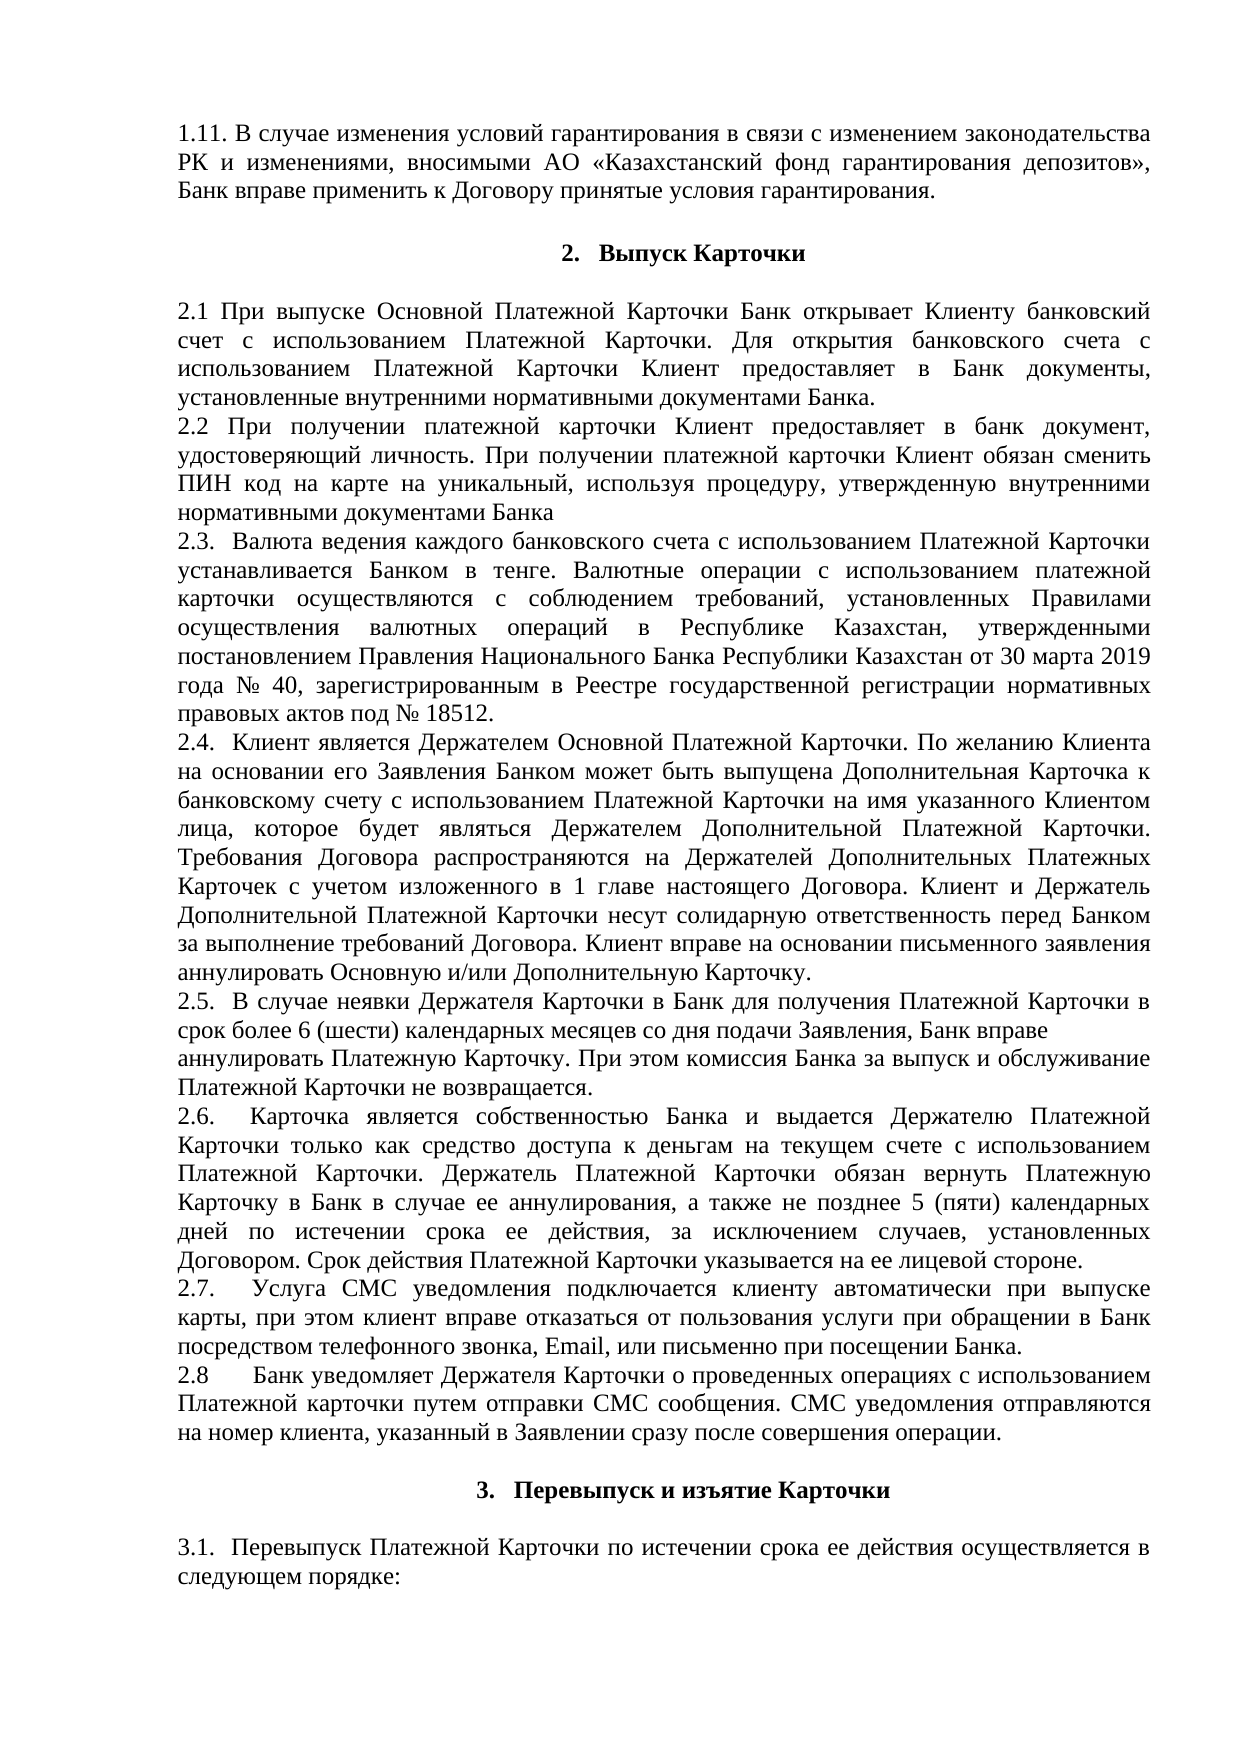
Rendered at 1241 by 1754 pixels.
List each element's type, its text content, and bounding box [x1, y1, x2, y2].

text 2.3. Валюта ведения каждого банковского счета с использованием Платежной Карточки устанавливается Банком в тенге. Валютные операции с использованием платежной карточки осуществляются с соблюдением требований, установленных Правилами осуществления валютных операций в Республике Казахстан, утвержденными постановлением Правления Национального Банка Республики Казахстан от 30 марта 2019 года № 40, зарегистрированным в Реестре государственной регистрации нормативных правовых актов под № 18512. [177, 526, 1152, 727]
text 2.2 При получении платежной карточки Клиент предоставляет в банк документ, удостоверяющий личность. При получении платежной карточки Клиент обязан сменить ПИН код на карте на уникальный, используя процедуру, утвержденную внутренними нормативными документами Банка [177, 411, 1152, 526]
text аннулировать Платежную Карточку. При этом комиссия Банка за выпуск и обслуживание Платежной Карточки не возвращается. [177, 1043, 1152, 1101]
text 2.1 При выпуске Основной Платежной Карточки Банк открывает Клиенту банковский счет с использованием Платежной Карточки. Для открытия банковского счета с использованием Платежной Карточки Клиент предоставляет в Банк документы, установленные внутренними нормативными документами Банка. [177, 296, 1152, 411]
list Выпуск Карточки [215, 238, 1152, 267]
text 1.11. В случае изменения условий гарантирования в связи с изменением законодательства РК и изменениями, вносимыми АО «Казахстанский фонд гарантирования депозитов», Банк вправе применить к Договору принятые условия гарантирования. [177, 118, 1152, 204]
text 2.4. Клиент является Держателем Основной Платежной Карточки. По желанию Клиента на основании его Заявления Банком может быть выпущена Дополнительная Карточка к банковскому счету с использованием Платежной Карточки на имя указанного Клиентом лица, которое будет являться Держателем Дополнительной Платежной Карточки. Требования Договора распространяются на Держателей Дополнительных Платежных Карточек с учетом изложенного в 1 главе настоящего Договора. Клиент и Держатель Дополнительной Платежной Карточки несут солидарную ответственность перед Банком за выполнение требований Договора. Клиент вправе на основании письменного заявления аннулировать Основную и/или Дополнительную Карточку. [177, 727, 1152, 986]
text 2.6. Карточка является собственностью Банка и выдается Держателю Платежной Карточки только как средство доступа к деньгам на текущем счете с использованием Платежной Карточки. Держатель Платежной Карточки обязан вернуть Платежную Карточку в Банк в случае ее аннулирования, а также не позднее 5 (пяти) календарных дней по истечении срока ее действия, за исключением случаев, установленных Договором. Срок действия Платежной Карточки указывается на ее лицевой стороне. [177, 1101, 1152, 1273]
text 2.8 Банк уведомляет Держателя Карточки о проведенных операциях с использованием Платежной карточки путем отправки СМС сообщения. СМС уведомления отправляются на номер клиента, указанный в Заявлении сразу после совершения операции. [177, 1360, 1152, 1446]
text 2.5. В случае неявки Держателя Карточки в Банк для получения Платежной Карточки в срок более 6 (шести) календарных месяцев со дня подачи Заявления, Банк вправе [177, 986, 1152, 1043]
list Перевыпуск и изъятие Карточки [215, 1475, 1152, 1503]
text 2.7. Услуга СМС уведомления подключается клиенту автоматически при выпуске карты, при этом клиент вправе отказаться от пользования услуги при обращении в Банк посредством телефонного звонка, Email, или письменно при посещении Банка. [177, 1273, 1152, 1360]
text 3.1. Перевыпуск Платежной Карточки по истечении срока ее действия осуществляется в следующем порядке: [177, 1532, 1152, 1590]
